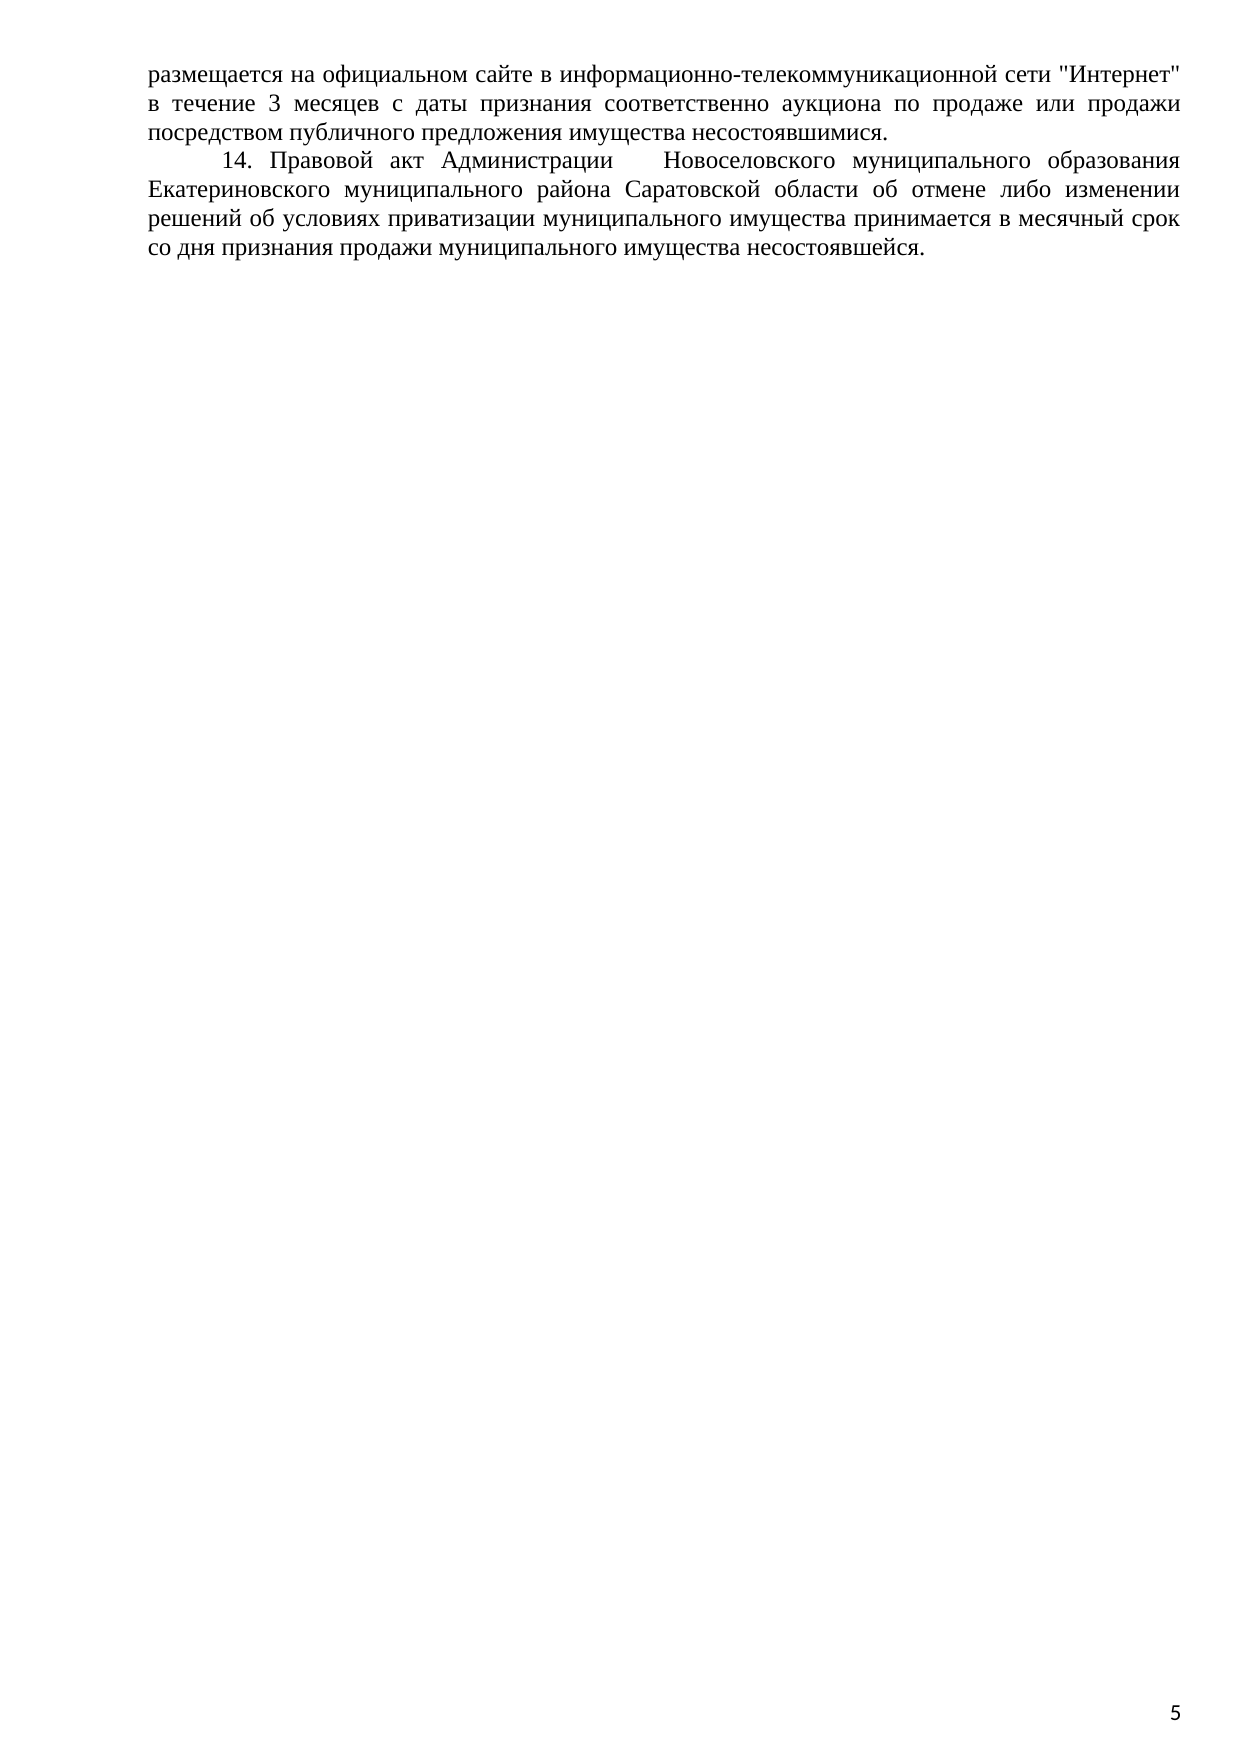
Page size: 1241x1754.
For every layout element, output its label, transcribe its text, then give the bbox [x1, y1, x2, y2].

text 14. Правовой акт Администрации Новоселовского муниципального образования Екатериновского муниципального района Саратовской области об отмене либо изменении решений об условиях приватизации муниципального имущества принимается в месячный срок со дня признания продажи муниципального имущества несостоявшейся. [148, 145, 1181, 260]
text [148, 59, 1181, 145]
